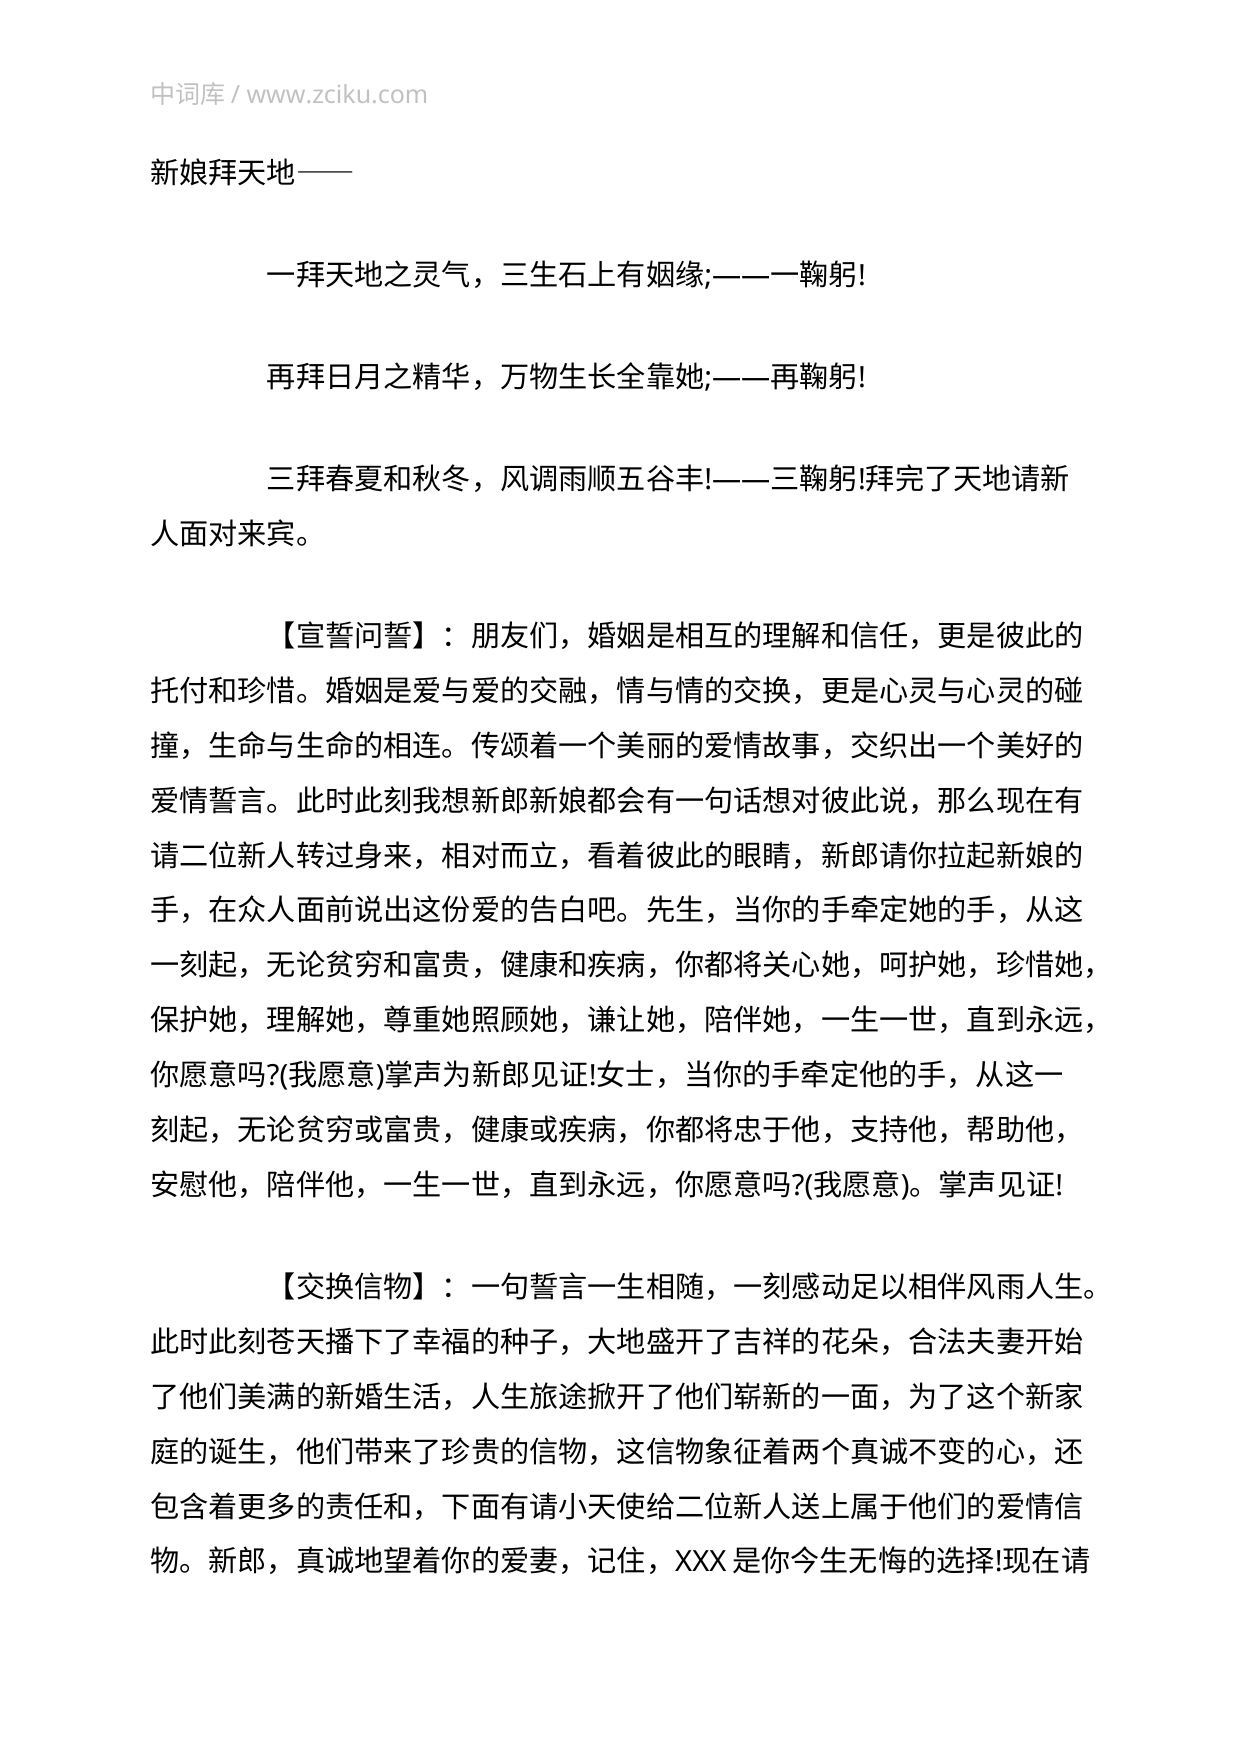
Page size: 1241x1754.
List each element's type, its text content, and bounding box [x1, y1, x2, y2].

text 【宣誓问誓】：朋友们，婚姻是相互的理解和信任，更是彼此的托付和珍惜。婚姻是爱与爱的交融，情与情的交换，更是心灵与心灵的碰撞，生命与生命的相连。传颂着一个美丽的爱情故事，交织出一个美好的爱情誓言。此时此刻我想新郎新娘都会有一句话想对彼此说，那么现在有请二位新人转过身来，相对而立，看着彼此的眼睛，新郎请你拉起新娘的手，在众人面前说出这份爱的告白吧。先生，当你的手牵定她的手，从这一刻起，无论贫穷和富贵，健康和疾病，你都将关心她，呵护她，珍惜她，保护她，理解她，尊重她照顾她，谦让她，陪伴她，一生一世，直到永远，你愿意吗?(我愿意)掌声为新郎见证!女士，当你的手牵定他的手，从这一刻起，无论贫穷或富贵，健康或疾病，你都将忠于他，支持他，帮助他，安慰他，陪伴他，一生一世，直到永远，你愿意吗?(我愿意)。掌声见证! [150, 612, 1090, 1204]
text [150, 150, 1090, 192]
text 三拜春夏和秋冬，风调雨顺五谷丰!——三鞠躬!拜完了天地请新人面对来宾。 [150, 456, 1090, 553]
text 再拜日月之精华，万物生长全靠她;——再鞠躬! [150, 354, 1090, 396]
text 一拜天地之灵气，三生石上有姻缘;——一鞠躬! [150, 252, 1090, 294]
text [150, 1263, 1090, 1580]
